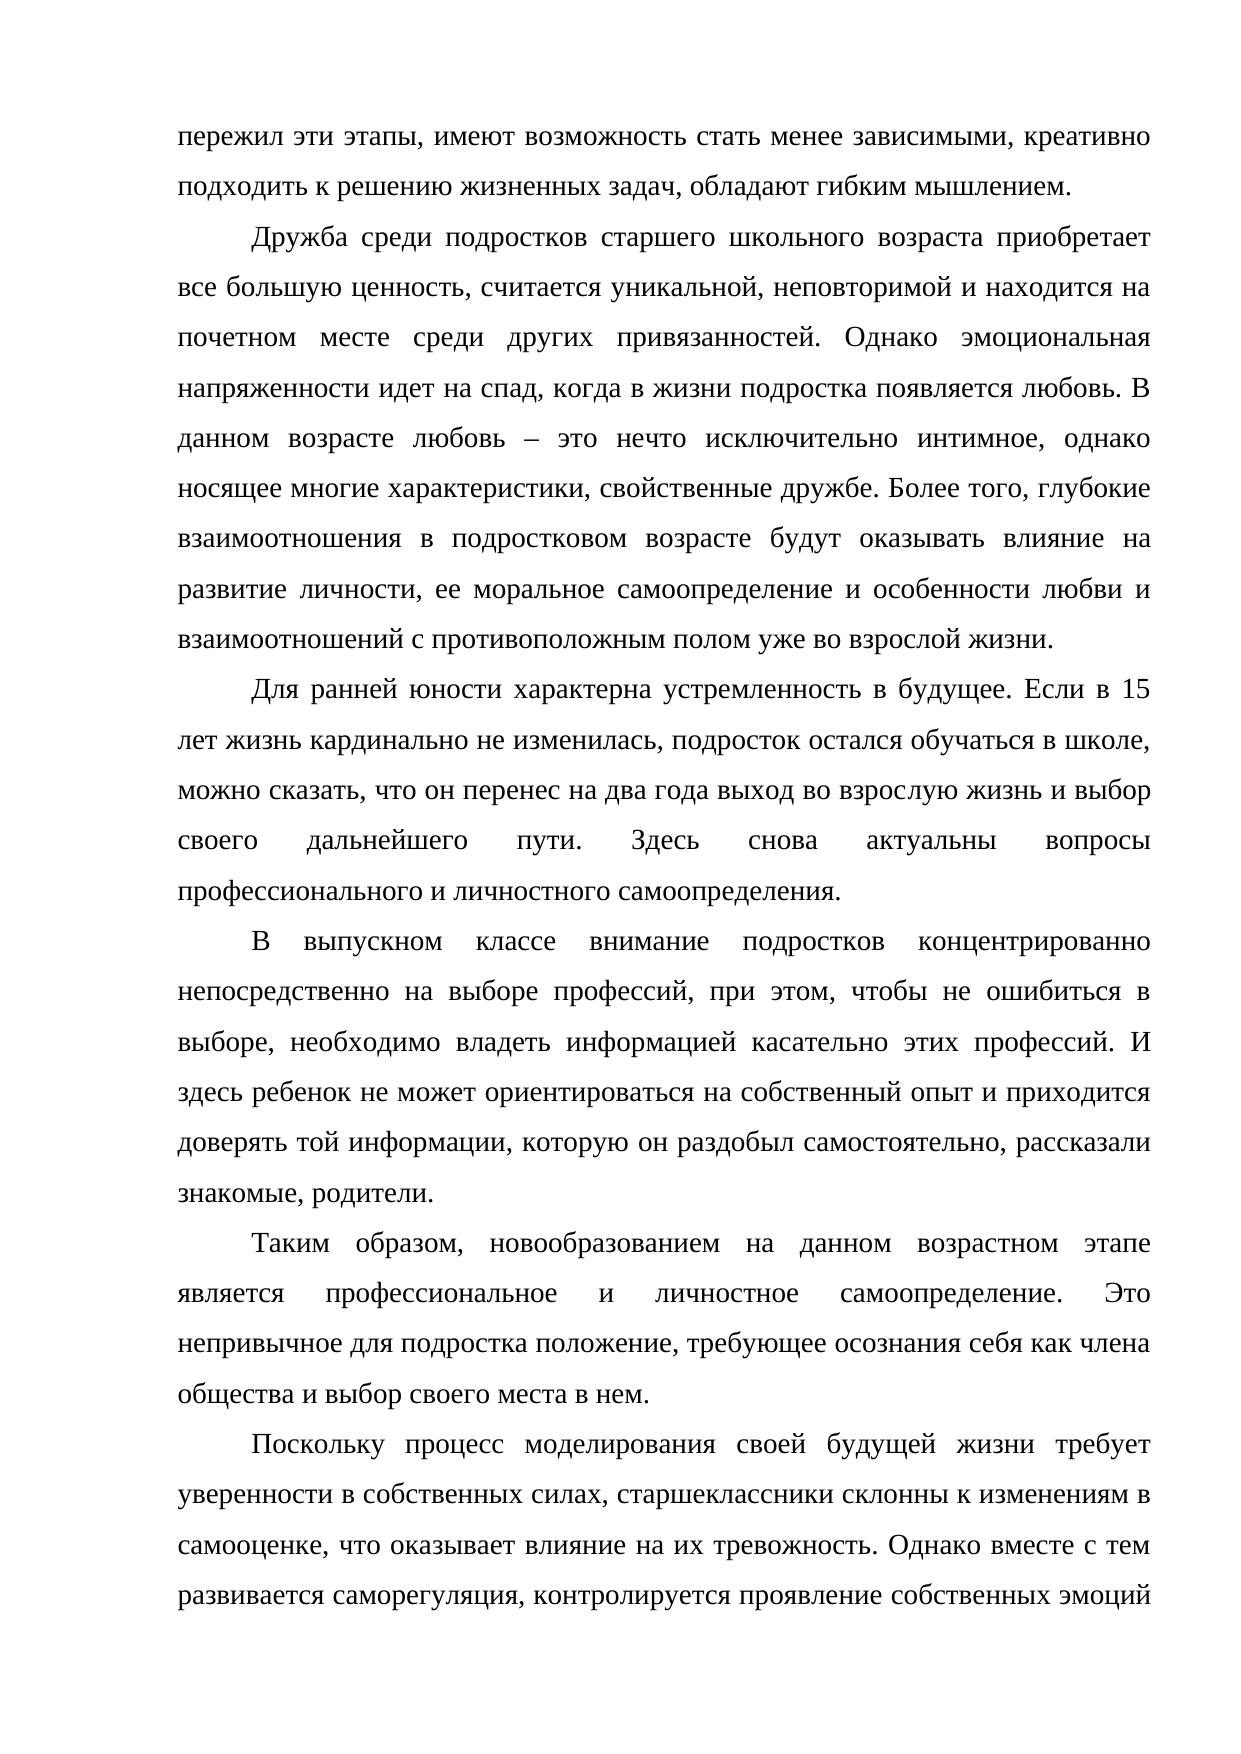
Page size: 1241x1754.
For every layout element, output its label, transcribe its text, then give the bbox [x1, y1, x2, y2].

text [177, 118, 1152, 202]
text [177, 1426, 1152, 1611]
text Таким образом, новообразованием на данном возрастном этапе является профессиональное и личностное самоопределение. Это непривычное для подростка положение, требующее осознания себя как члена общества и выбор своего места в нем. [177, 1225, 1152, 1409]
text Для ранней юности характерна устремленность в будущее. Если в 15 лет жизнь кардинально не изменилась, подросток остался обучаться в школе, можно сказать, что он перенес на два года выход во взрослую жизнь и выбор своего дальнейшего пути. Здесь снова актуальны вопросы профессионального и личностного самоопределения. [177, 672, 1152, 906]
text В выпускном классе внимание подростков концентрированно непосредственно на выборе профессий, при этом, чтобы не ошибиться в выборе, необходимо владеть информацией касательно этих профессий. И здесь ребенок не может ориентироваться на собственный опыт и приходится доверять той информации, которую он раздобыл самостоятельно, рассказали знакомые, родители. [177, 923, 1152, 1208]
text Дружба среди подростков старшего школьного возраста приобретает все большую ценность, считается уникальной, неповторимой и находится на почетном месте среди других привязанностей. Однако эмоциональная напряженности идет на спад, когда в жизни подростка появляется любовь. В данном возрасте любовь – это нечто исключительно интимное, однако носящее многие характеристики, свойственные дружбе. Более того, глубокие взаимоотношения в подростковом возрасте будут оказывать влияние на развитие личности, ее моральное самоопределение и особенности любви и взаимоотношений с противоположным полом уже во взрослой жизни. [177, 219, 1152, 655]
